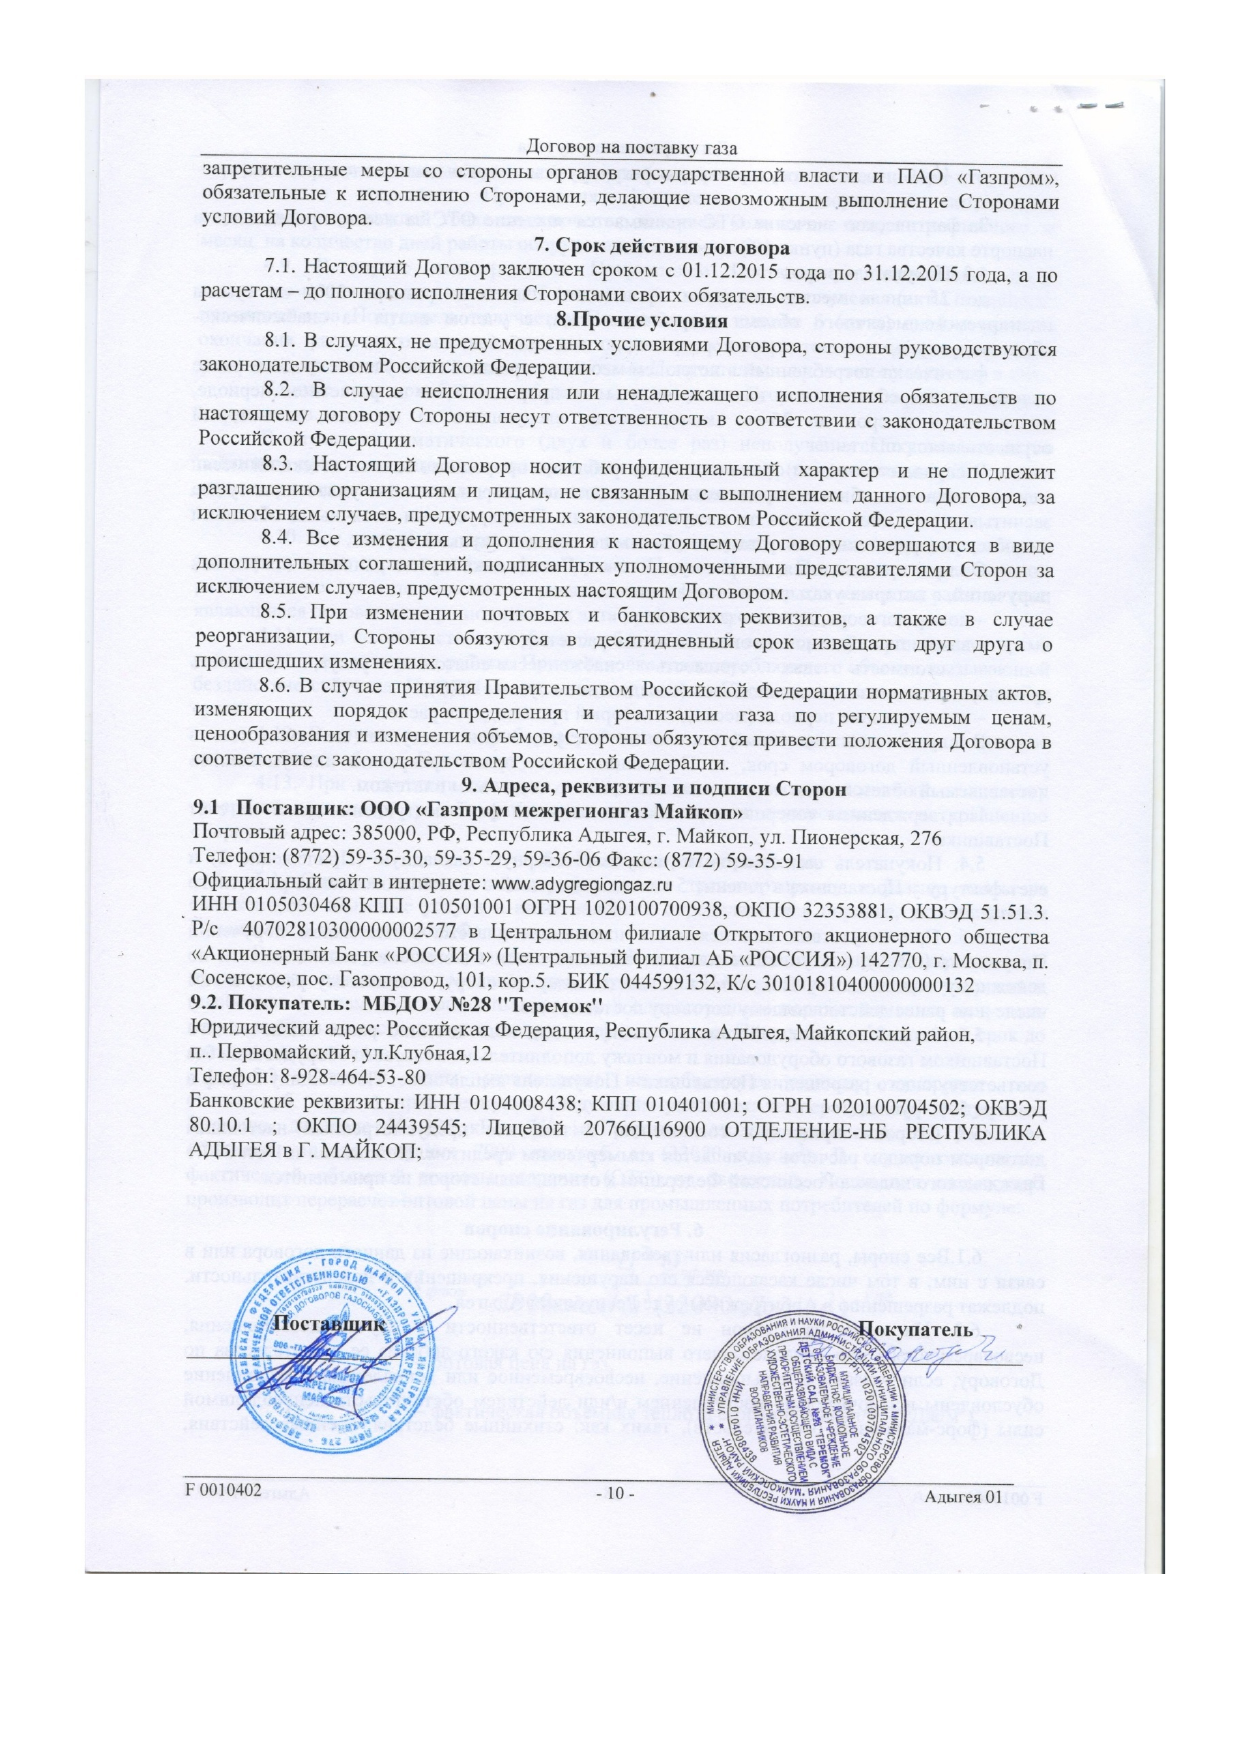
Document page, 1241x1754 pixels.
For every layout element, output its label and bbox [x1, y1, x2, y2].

picture [75, 75, 1166, 1574]
